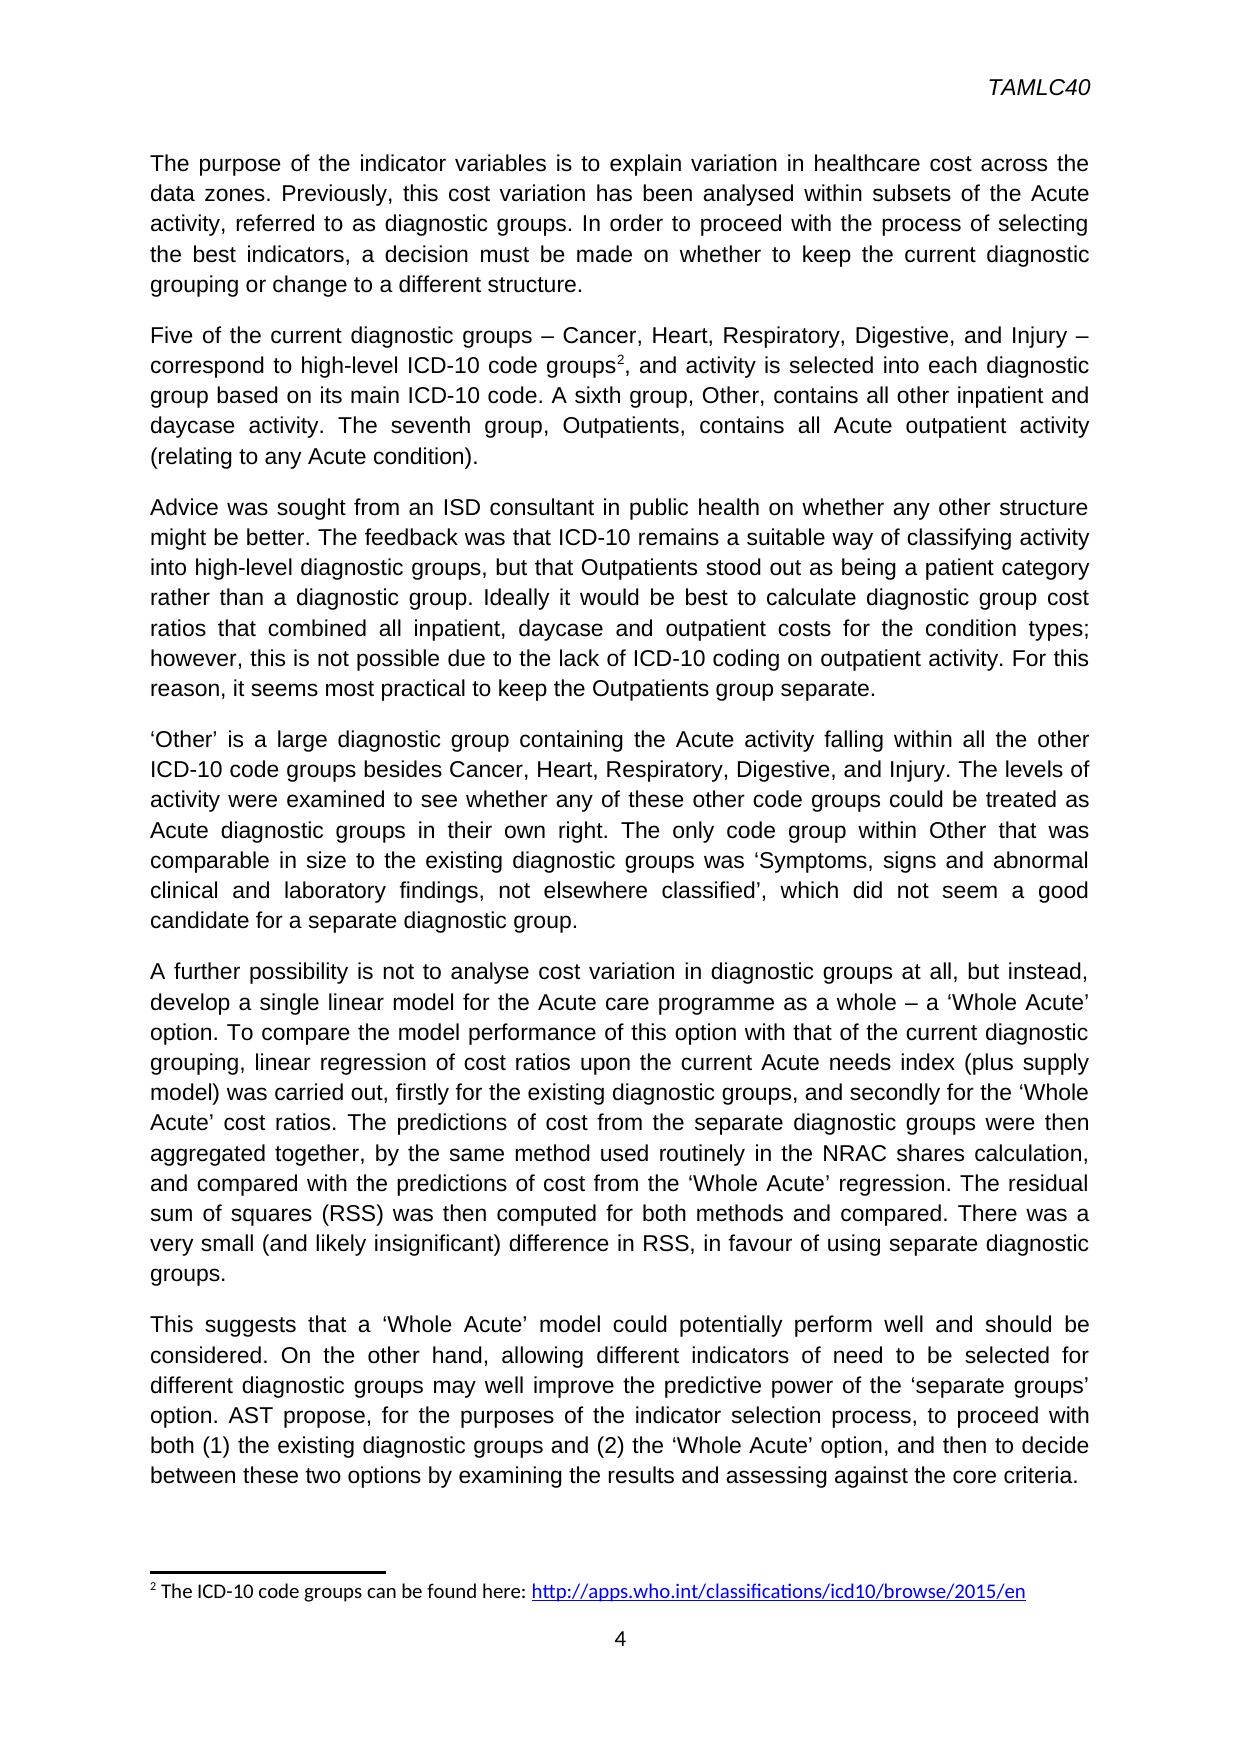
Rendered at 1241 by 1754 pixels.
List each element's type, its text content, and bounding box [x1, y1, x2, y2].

text Advice was sought from an ISD consultant in public health on whether any other structure might be better. The feedback was that ICD-10 remains a suitable way of classifying activity into high-level diagnostic groups, but that Outpatients stood out as being a patient category rather than a diagnostic group. Ideally it would be best to calculate diagnostic group cost ratios that combined all inpatient, daycase and outpatient costs for the condition types; however, this is not possible due to the lack of ICD-10 coding on outpatient activity. For this reason, it seems most practical to keep the Outpatients group separate. [150, 494, 1090, 701]
text The purpose of the indicator variables is to explain variation in healthcare cost across the data zones. Previously, this cost variation has been analysed within subsets of the Acute activity, referred to as diagnostic groups. In order to proceed with the process of selecting the best indicators, a decision must be made on whether to keep the current diagnostic grouping or change to a different structure. [150, 150, 1090, 297]
text A further possibility is not to analyse cost variation in diagnostic groups at all, but instead, develop a single linear model for the Acute care programme as a whole – a ‘Whole Acute’ option. To compare the model performance of this option with that of the current diagnostic grouping, linear regression of cost ratios upon the current Acute needs index (plus supply model) was carried out, firstly for the existing diagnostic groups, and secondly for the ‘Whole Acute’ cost ratios. The predictions of cost from the separate diagnostic groups were then aggregated together, by the same method used routinely in the NRAC shares calculation, and compared with the predictions of cost from the ‘Whole Acute’ regression. The residual sum of squares (RSS) was then computed for both methods and compared. There was a very small (and likely insignificant) difference in RSS, in favour of using separate diagnostic groups. [150, 958, 1090, 1287]
text Five of the current diagnostic groups – Cancer, Heart, Respiratory, Digestive, and Injury – correspond to high-level ICD-10 code groups, and activity is selected into each diagnostic group based on its main ICD-10 code. A sixth group, Other, contains all other inpatient and daycase activity. The seventh group, Outpatients, contains all Acute outpatient activity (relating to any Acute condition). [150, 322, 1090, 469]
text This suggests that a ‘Whole Acute’ model could potentially perform well and should be considered. On the other hand, allowing different indicators of need to be selected for different diagnostic groups may well improve the predictive power of the ‘separate groups’ option. AST propose, for the purposes of the indicator selection process, to proceed with both (1) the existing diagnostic groups and (2) the ‘Whole Acute’ option, and then to decide between these two options by examining the results and assessing against the core criteria. [150, 1311, 1090, 1489]
text ‘Other’ is a large diagnostic group containing the Acute activity falling within all the other ICD-10 code groups besides Cancer, Heart, Respiratory, Digestive, and Injury. The levels of activity were examined to see whether any of these other code groups could be treated as Acute diagnostic groups in their own right. The only code group within Other that was comparable in size to the existing diagnostic groups was ‘Symptoms, signs and abnormal clinical and laboratory findings, not elsewhere classified’, which did not seem a good candidate for a separate diagnostic group. [150, 726, 1090, 934]
